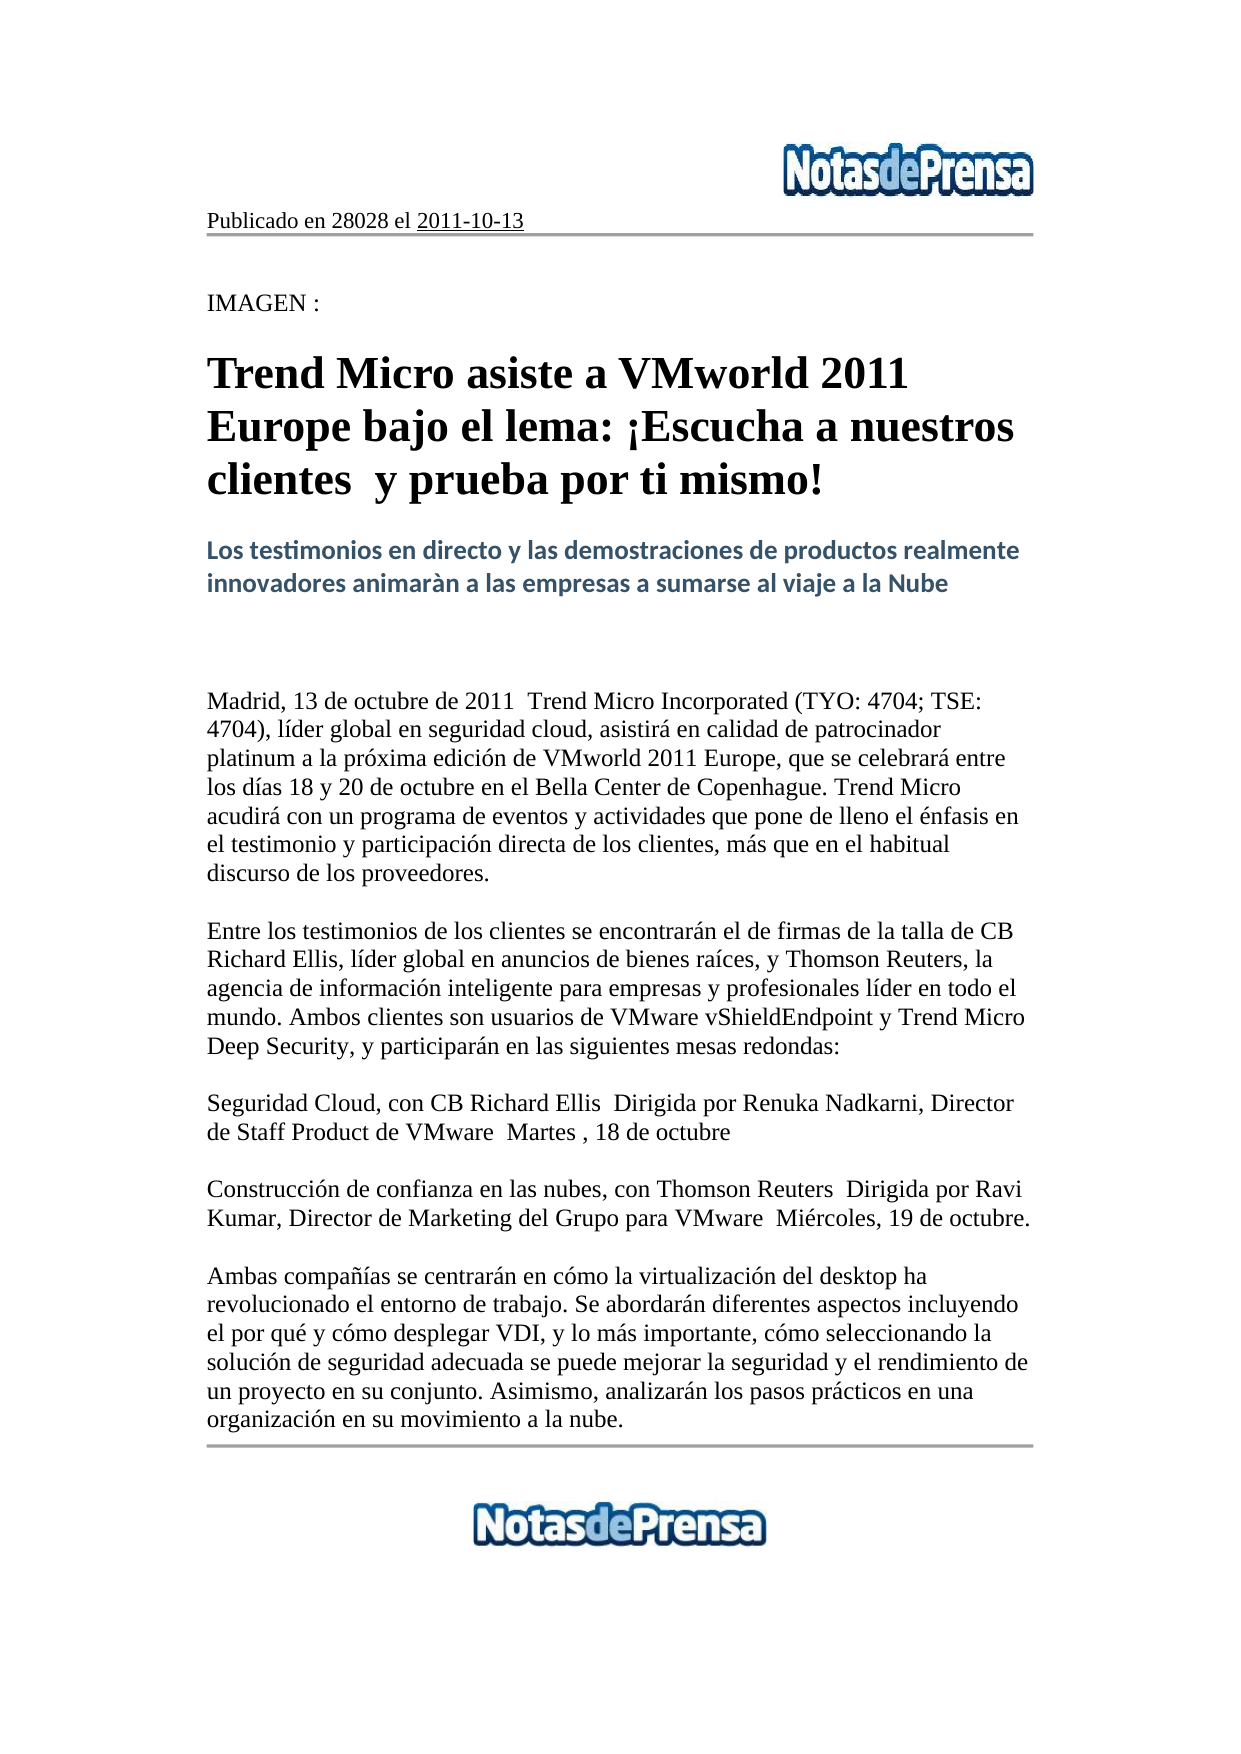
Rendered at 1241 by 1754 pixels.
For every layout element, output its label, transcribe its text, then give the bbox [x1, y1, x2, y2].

subtitle Trend Micro asiste a VMworld 2011 Europe bajo el lema: ¡Escucha a nuestros clientes y prueba por ti mismo! [207, 346, 1033, 504]
text IMAGEN : [207, 288, 1033, 317]
picture [783, 142, 1034, 199]
subtitle Los testimonios en directo y las demostraciones de productos realmente innovadores animaràn a las empresas a sumarse al viaje a la Nube [207, 533, 1033, 599]
picture [473, 1501, 767, 1548]
